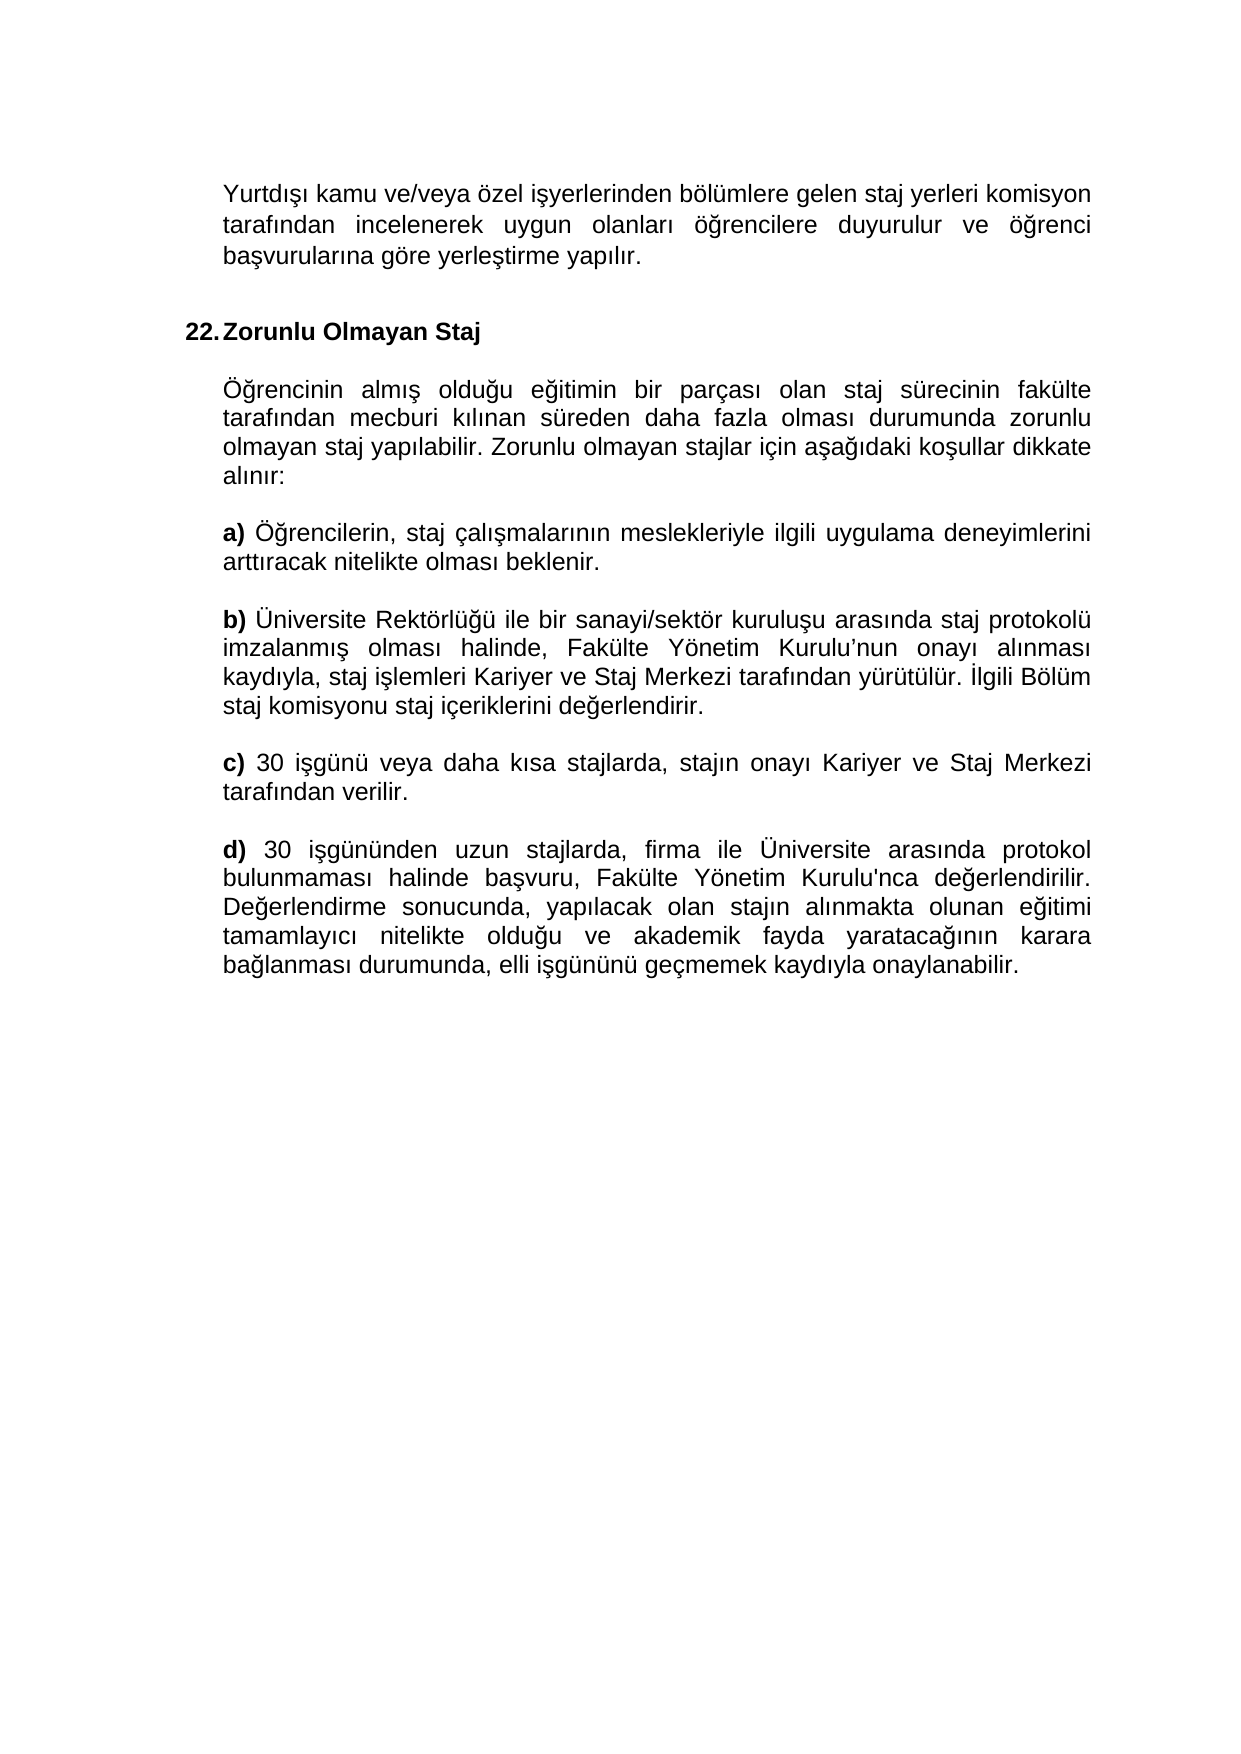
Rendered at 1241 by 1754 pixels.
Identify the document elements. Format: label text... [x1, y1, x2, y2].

text Öğrencinin almış olduğu eğitimin bir parçası olan staj sürecinin fakülte tarafından mecburi kılınan süreden daha fazla olması durumunda zorunlu olmayan staj yapılabilir. Zorunlu olmayan stajlar için aşağıdaki koşullar dikkate alınır: [223, 375, 1093, 490]
text a) Öğrencilerin, staj çalışmalarının meslekleriyle ilgili uygulama deneyimlerini arttıracak nitelikte olması beklenir. [223, 518, 1093, 576]
text c) 30 işgünü veya daha kısa stajlarda, stajın onayı Kariyer ve Staj Merkezi tarafından verilir. [223, 748, 1093, 806]
text d) 30 işgününden uzun stajlarda, firma ile Üniversite arasında protokol bulunmaması halinde başvuru, Fakülte Yönetim Kurulu'nca değerlendirilir. Değerlendirme sonucunda, yapılacak olan stajın alınmakta olunan eğitimi tamamlayıcı nitelikte olduğu ve akademik fayda yaratacağının karara bağlanması durumunda, elli işgününü geçmemek kaydıyla onaylanabilir. [223, 835, 1093, 978]
list Zorunlu Olmayan Staj [185, 317, 1093, 346]
text b) Üniversite Rektörlüğü ile bir sanayi/sektör kuruluşu arasında staj protokolü imzalanmış olması halinde, Fakülte Yönetim Kurulu’nun onayı alınması kaydıyla, staj işlemleri Kariyer ve Staj Merkezi tarafından yürütülür. İlgili Bölüm staj komisyonu staj içeriklerini değerlendirir. [223, 605, 1093, 720]
list Yurtdışı kamu ve/veya özel işyerlerinden bölümlere gelen staj yerleri komisyon tarafından incelenerek uygun olanları öğrencilere duyurulur ve öğrenci başvurularına göre yerleştirme yapılır. [223, 179, 1093, 269]
